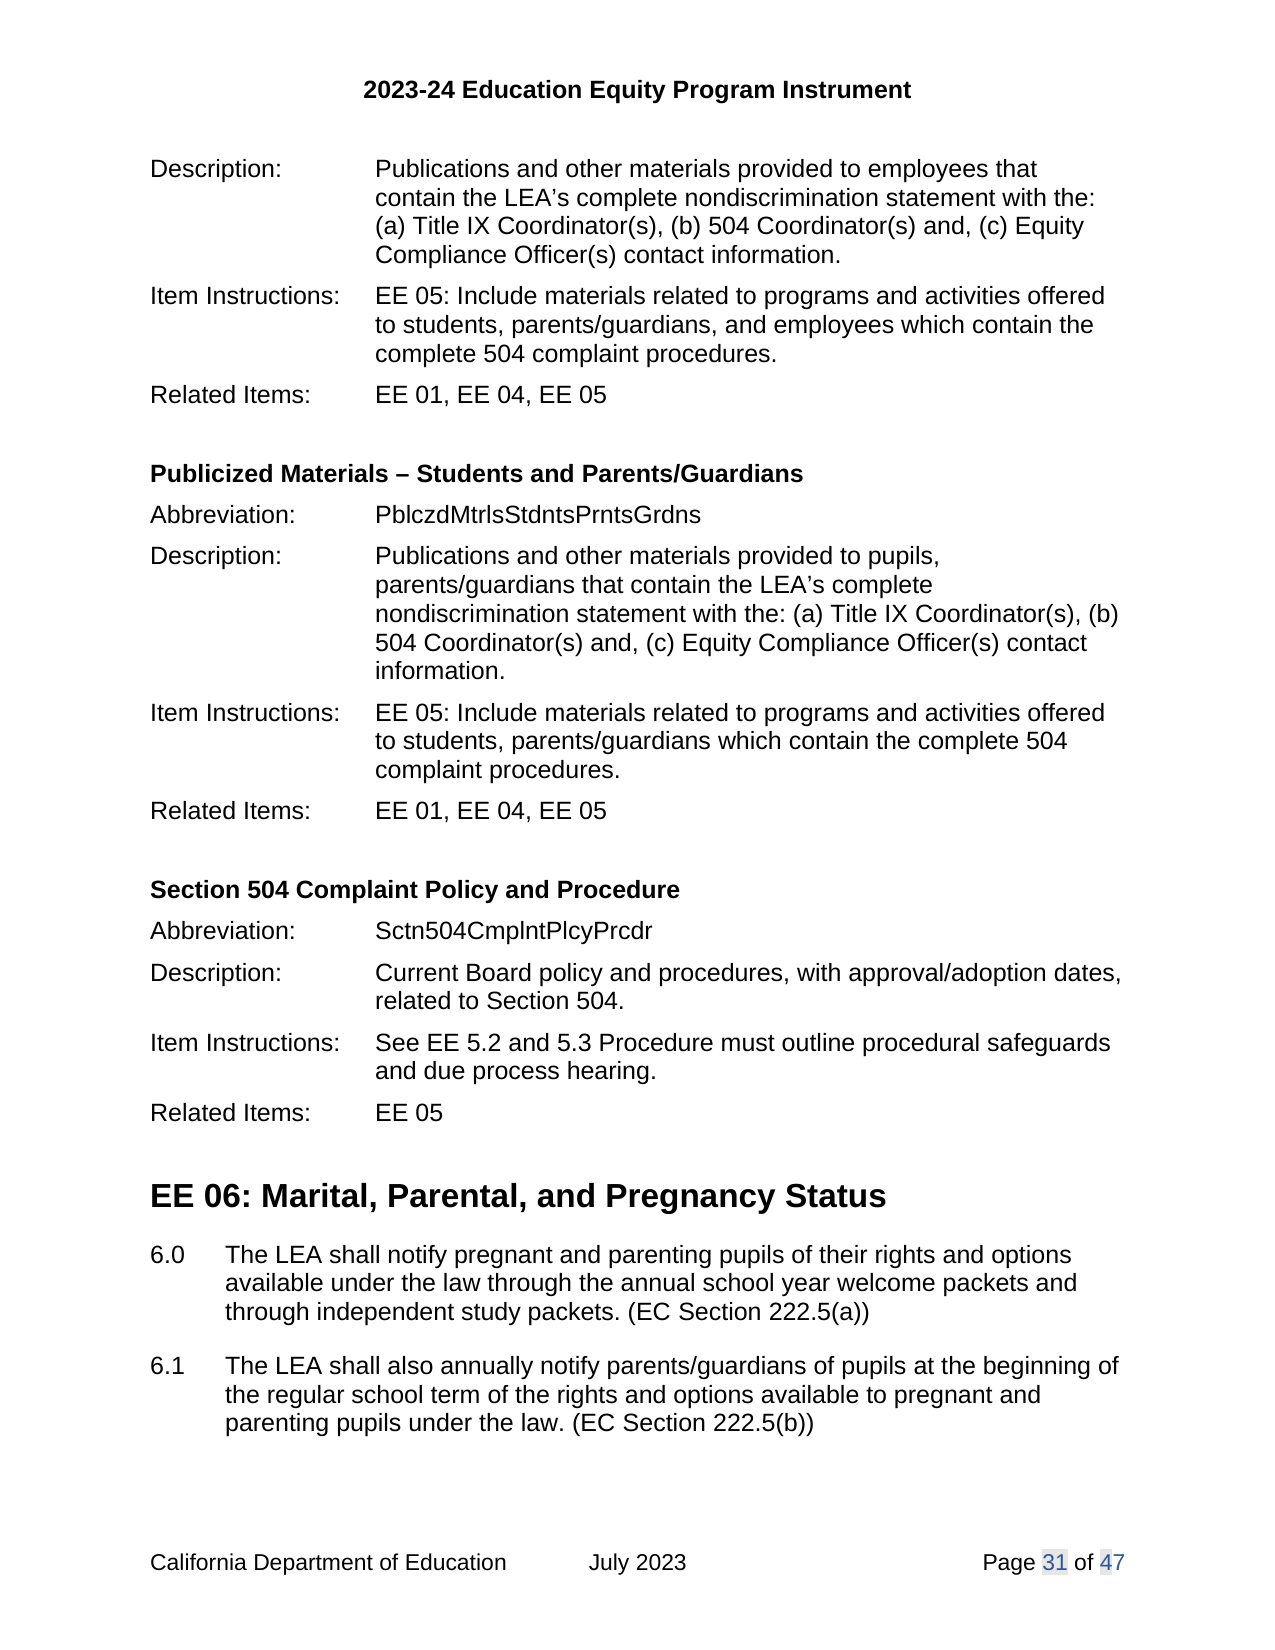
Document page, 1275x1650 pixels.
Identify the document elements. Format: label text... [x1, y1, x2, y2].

text Description: Current Board policy and procedures, with approval/adoption dates, related to Section 504. [150, 957, 1125, 1015]
text Abbreviation: Sctn504CmplntPlcyPrcdr [150, 916, 1125, 945]
text Item Instructions: EE 05: Include materials related to programs and activities offered to students, parents/guardians which contain the complete 504 complaint procedures. [150, 697, 1125, 784]
text Item Instructions: EE 05: Include materials related to programs and activities offered to students, parents/guardians, and employees which contain the complete 504 complaint procedures. [150, 281, 1125, 367]
list 6.0 The LEA shall notify pregnant and parenting pupils of their rights and options available under the law through the annual school year welcome packets and through independent study packets. (EC Section 222.5(a)) [150, 1240, 1125, 1326]
text Related Items: EE 01, EE 04, EE 05 [150, 380, 1125, 409]
subtitle Publicized Materials – Students and Parents/Guardians [150, 459, 1125, 487]
text Description: Publications and other materials provided to pupils, parents/guardians that contain the LEA’s complete nondiscrimination statement with the: (a) Title IX Coordinator(s), (b) 504 Coordinator(s) and, (c) Equity Compliance Officer(s) contact information. [150, 541, 1125, 685]
text Related Items: EE 01, EE 04, EE 05 [150, 796, 1125, 825]
text Related Items: EE 05 [150, 1097, 1125, 1126]
subtitle Section 504 Complaint Policy and Procedure [150, 875, 1125, 904]
list 6.1 The LEA shall also annually notify parents/guardians of pupils at the beginning of the regular school term of the rights and options available to pregnant and parenting pupils under the law. (EC Section 222.5(b)) [150, 1351, 1125, 1437]
subtitle EE 06: Marital, Parental, and Pregnancy Status [150, 1176, 1125, 1215]
text Description: Publications and other materials provided to employees that contain the LEA’s complete nondiscrimination statement with the: (a) Title IX Coordinator(s), (b) 504 Coordinator(s) and, (c) Equity Compliance Officer(s) contact information. [150, 154, 1125, 269]
text Item Instructions: See EE 5.2 and 5.3 Procedure must outline procedural safeguards and due process hearing. [150, 1027, 1125, 1085]
text Abbreviation: PblczdMtrlsStdntsPrntsGrdns [150, 500, 1125, 529]
